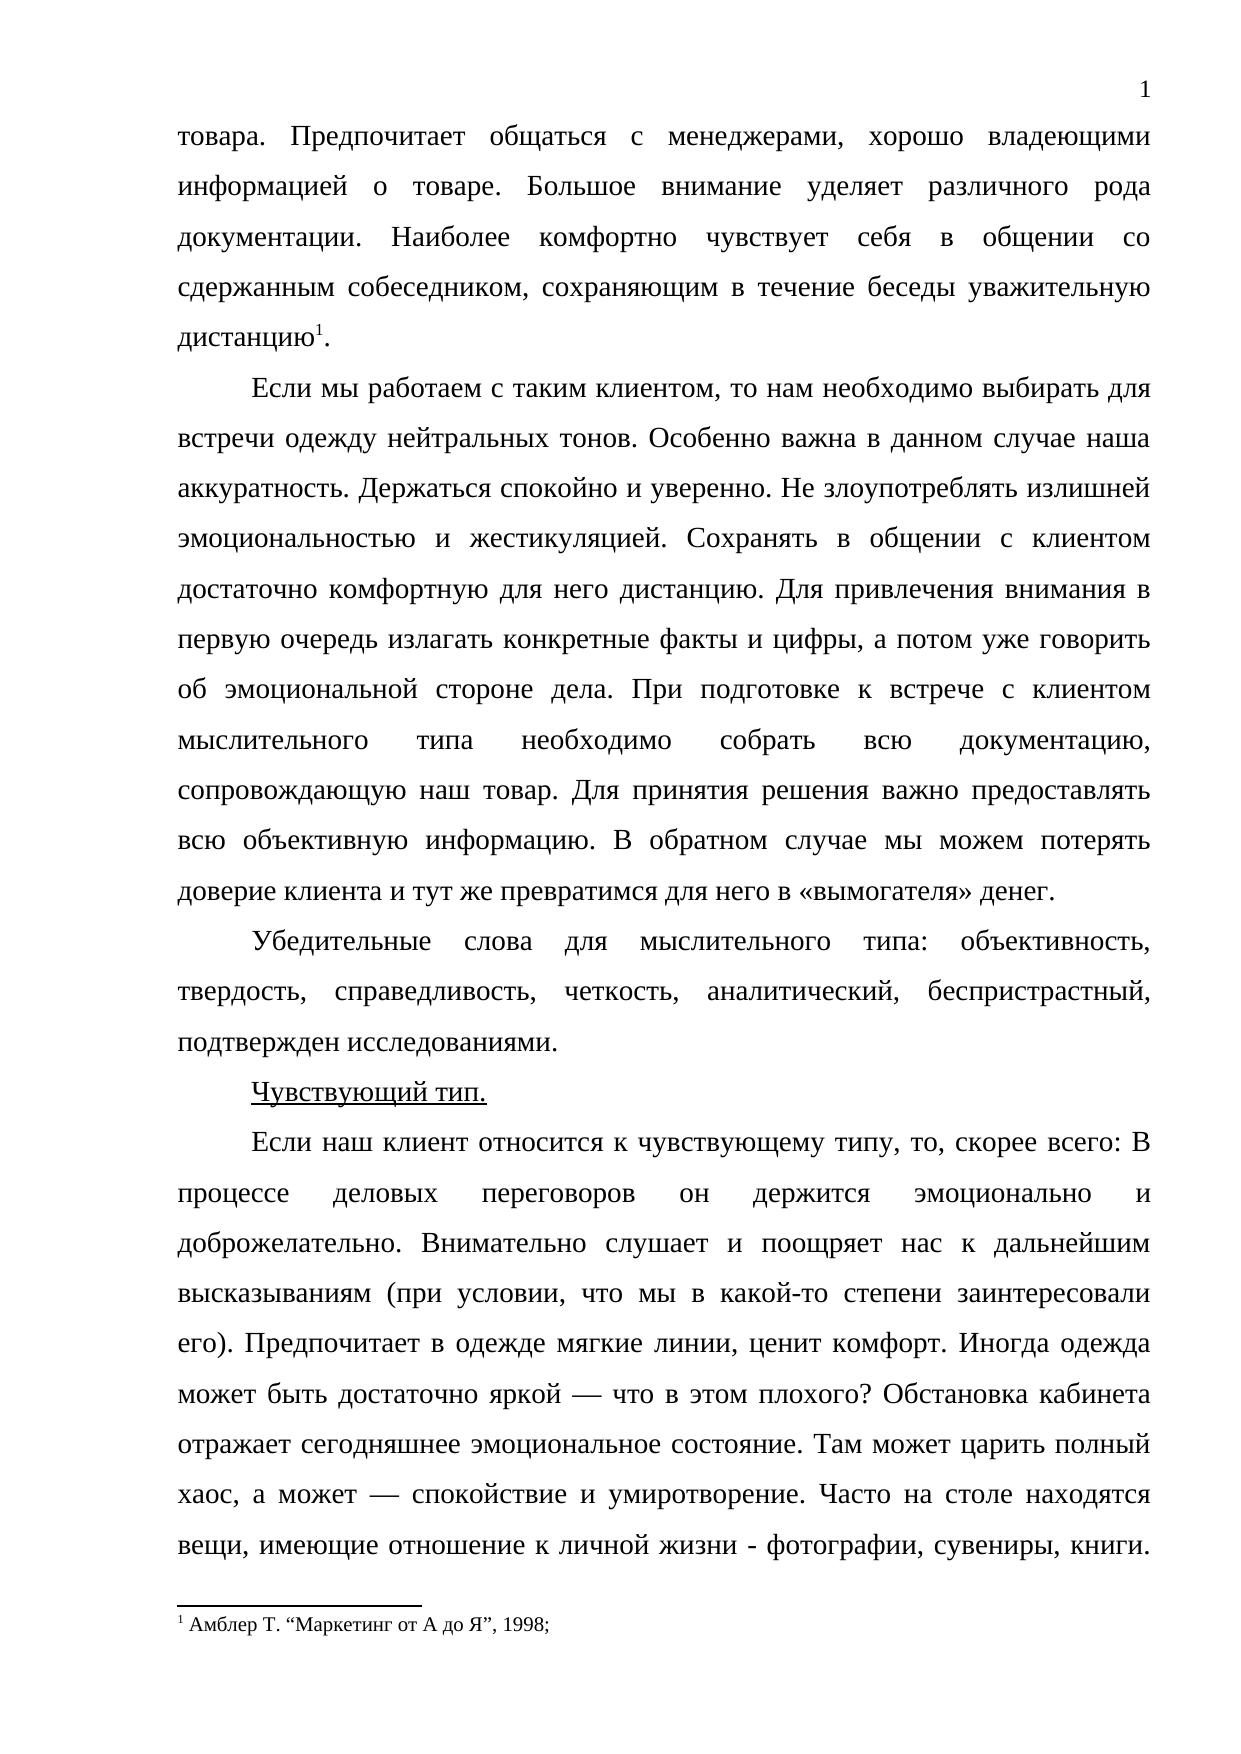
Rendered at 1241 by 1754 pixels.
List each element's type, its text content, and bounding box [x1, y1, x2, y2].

text Если мы работаем с таким клиентом, то нам необходимо выбирать для встречи одежду нейтральных тонов. Особенно важна в данном случае наша аккуратность. Держаться спокойно и уверенно. Не злоупотреблять излишней эмоциональностью и жестикуляцией. Сохранять в общении с клиентом достаточно комфортную для него дистанцию. Для привлечения внимания в первую очередь излагать конкретные факты и цифры, а потом уже говорить об эмоциональной стороне дела. При подготовке к встрече с клиентом мыслительного типа необходимо собрать всю документацию, сопровождающую наш товар. Для принятия решения важно предоставлять всю объективную информацию. В обратном случае мы можем потерять доверие клиента и тут же превратимся для него в «вымогателя» денег. [177, 370, 1152, 906]
text Убедительные слова для мыслительного типа: объективность, твердость, справедливость, четкость, аналитический, беспристрастный, подтвержден исследованиями. [177, 923, 1152, 1057]
text Чувствующий тип. [177, 1074, 1152, 1108]
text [177, 118, 1152, 353]
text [177, 1124, 1152, 1560]
